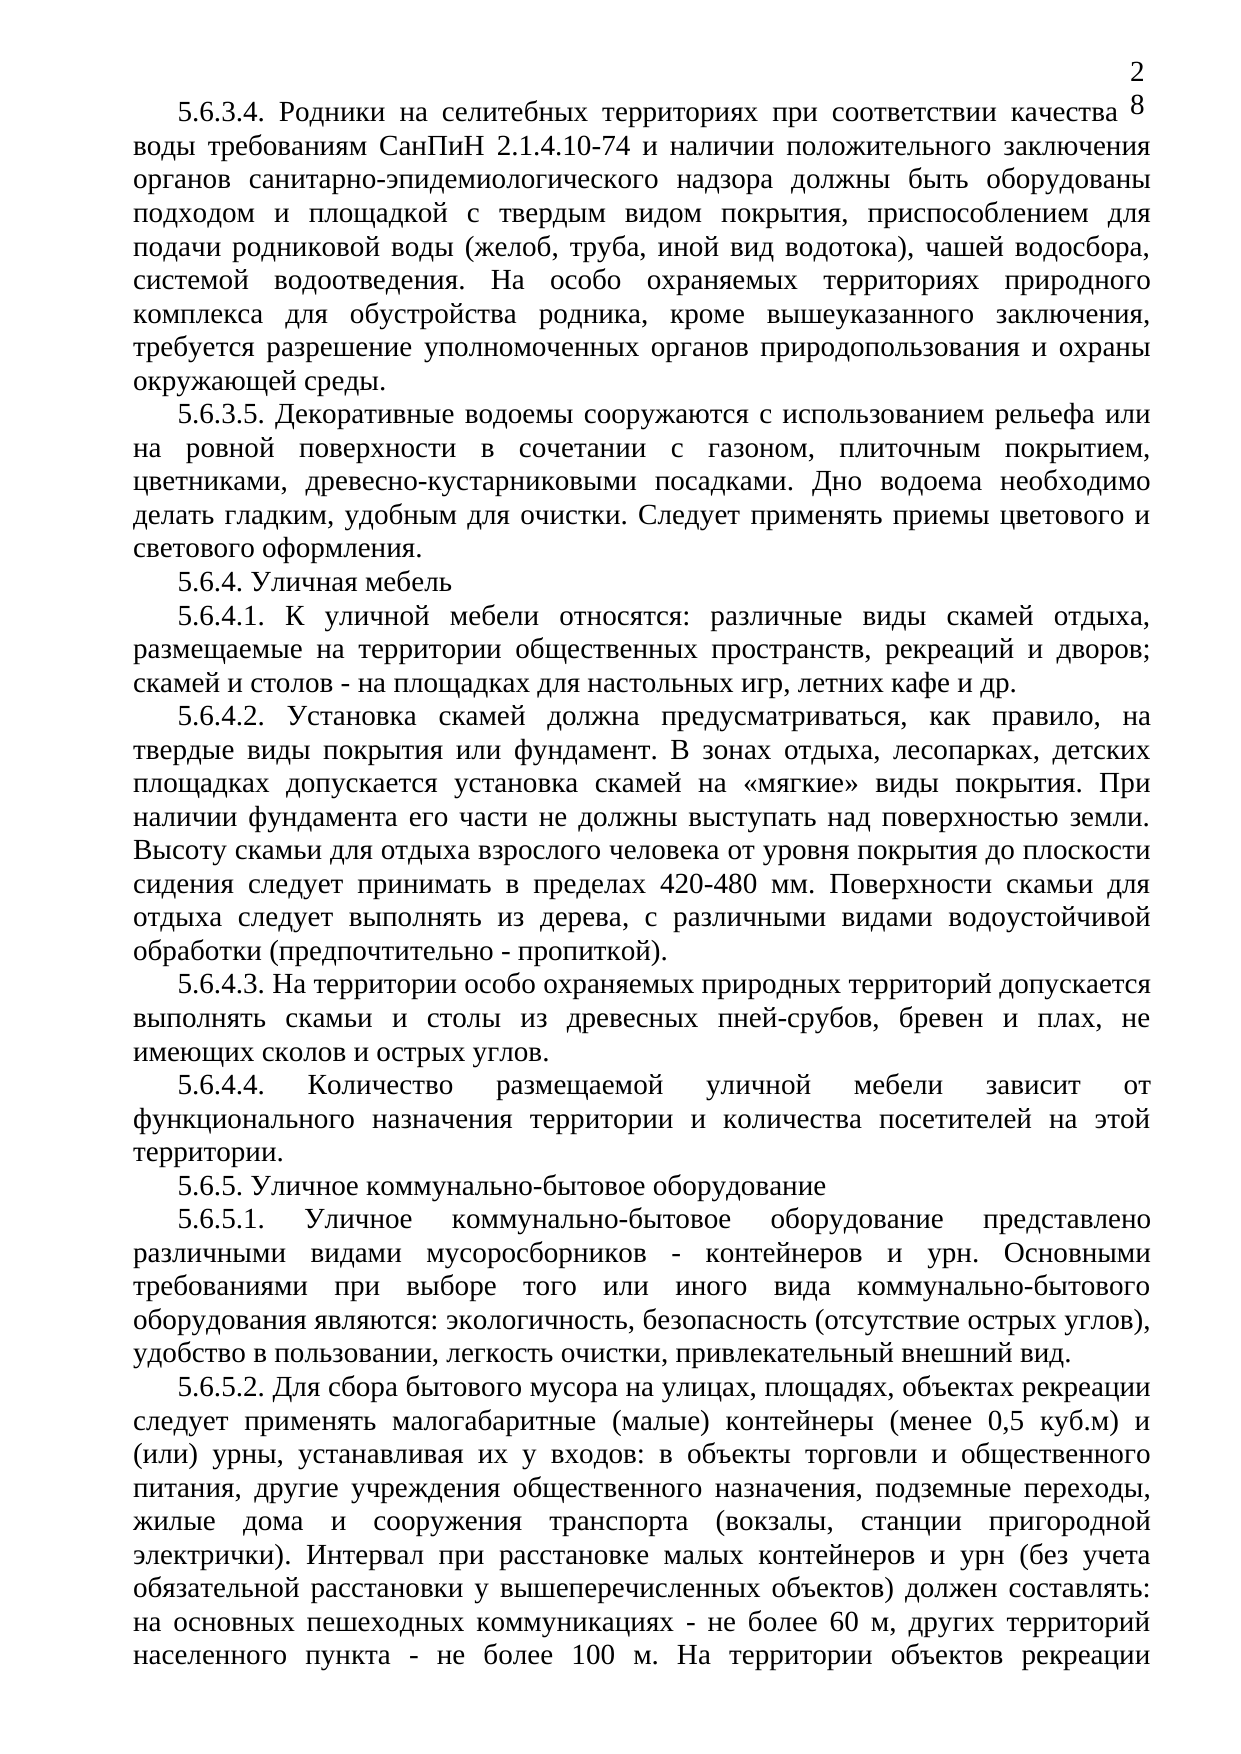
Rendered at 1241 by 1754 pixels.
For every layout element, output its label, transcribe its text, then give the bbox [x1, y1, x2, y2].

text 5.6.4.1. К уличной мебели относятся: различные виды скамей отдыха, размещаемые на территории общественных пространств, рекреаций и дворов; скамей и столов - на площадках для настольных игр, летних кафе и др. [133, 598, 1152, 698]
text 5.6.4.2. Установка скамей должна предусматриваться, как правило, на твердые виды покрытия или фундамент. В зонах отдыха, лесопарках, детских площадках допускается установка скамей на «мягкие» виды покрытия. При наличии фундамента его части не должны выступать над поверхностью земли. Высоту скамьи для отдыха взрослого человека от уровня покрытия до плоскости сидения следует принимать в пределах 420-. Поверхности скамьи для отдыха следует выполнять из дерева, с различными видами водоустойчивой обработки (предпочтительно - пропиткой). [133, 698, 1152, 967]
text 5.6.5.1. Уличное коммунально-бытовое оборудование представлено различными видами мусоросборников - контейнеров и урн. Основными требованиями при выборе того или иного вида коммунально-бытового оборудования являются: экологичность, безопасность (отсутствие острых углов), удобство в пользовании, легкость очистки, привлекательный внешний вид. [133, 1201, 1152, 1369]
text 5.6.4. Уличная мебель [133, 564, 1152, 598]
text 5.6.3.5. Декоративные водоемы сооружаются с использованием рельефа или на ровной поверхности в сочетании с газоном, плиточным покрытием, цветниками, древесно-кустарниковыми посадками. Дно водоема необходимо делать гладким, удобным для очистки. Следует применять приемы цветового и светового оформления. [133, 396, 1152, 564]
text 5.6.3.4. Родники на селитебных территориях при соответствии качества воды требованиям СанПиН 2.1.4.10-74 и наличии положительного заключения органов санитарно-эпидемиологического надзора должны быть оборудованы подходом и площадкой с твердым видом покрытия, приспособлением для подачи родниковой воды (желоб, труба, иной вид водотока), чашей водосбора, системой водоотведения. На особо охраняемых территориях природного комплекса для обустройства родника, кроме вышеуказанного заключения, требуется разрешение уполномоченных органов природопользования и охраны окружающей среды. [133, 94, 1152, 396]
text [133, 1369, 1152, 1671]
text 5.6.4.3. На территории особо охраняемых природных территорий допускается выполнять скамьи и столы из древесных пней-срубов, бревен и плах, не имеющих сколов и острых углов. [133, 967, 1152, 1067]
text 5.6.5. Уличное коммунально-бытовое оборудование [133, 1168, 1152, 1201]
text 5.6.4.4. Количество размещаемой уличной мебели зависит от функционального назначения территории и количества посетителей на этой территории. [133, 1067, 1152, 1168]
